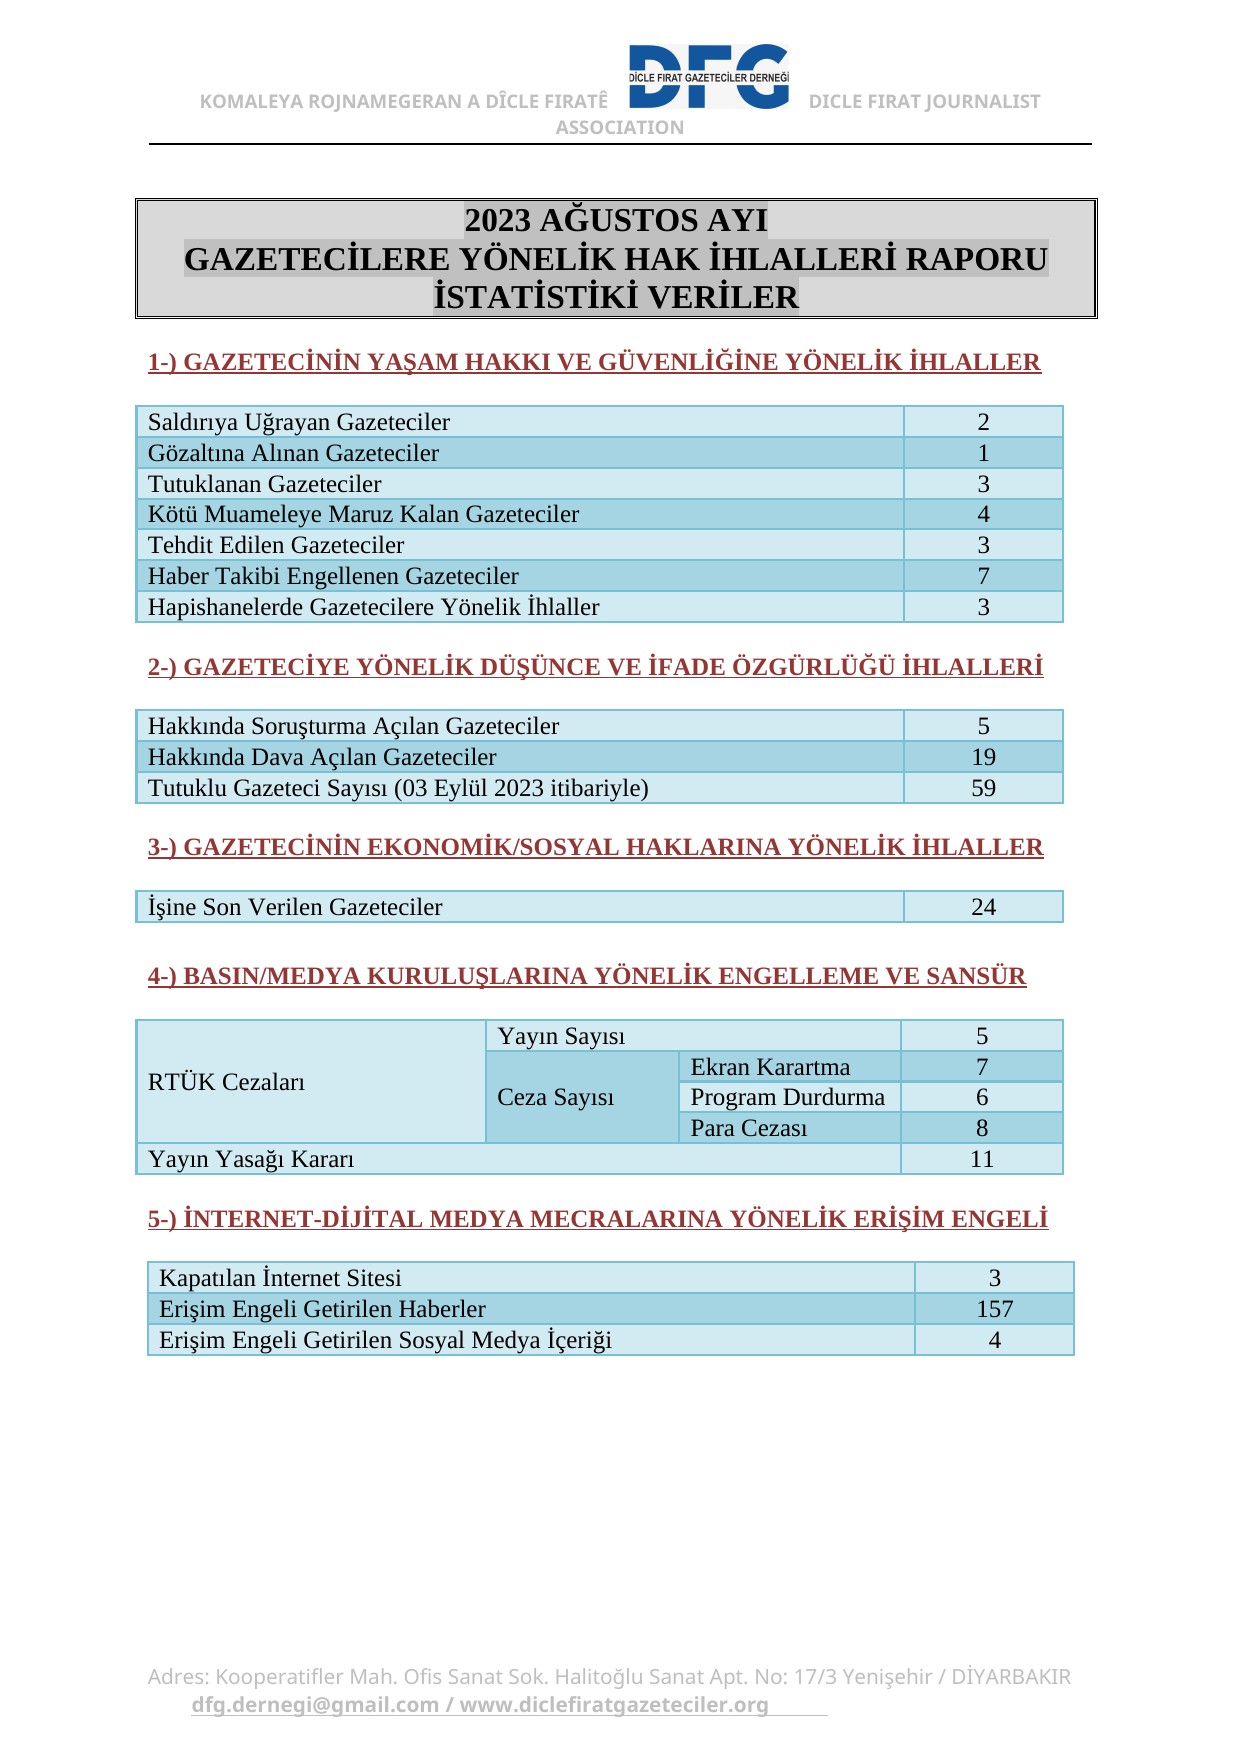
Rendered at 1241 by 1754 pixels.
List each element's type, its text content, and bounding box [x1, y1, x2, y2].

table_cell 7 [902, 1052, 1062, 1080]
table_cell Program Durdurma [680, 1083, 900, 1111]
table_header 2023 AĞUSTOS AYI GAZETECİLERE YÖNELİK HAK İHLALLERİ RAPORU İSTATİSTİKİ VERİLER [768, 201, 1094, 316]
text 1-) GAZETECİNİN YAŞAM HAKKI VE GÜVENLİĞİNE YÖNELİK İHLALLER [148, 347, 1093, 376]
table_header 5 [905, 711, 1062, 740]
table_cell 19 [905, 742, 1062, 771]
table_header 2 [905, 407, 1062, 436]
table_header 2023 AĞUSTOS AYI GAZETECİLERE YÖNELİK HAK İHLALLERİ RAPORU İSTATİSTİKİ VERİLER [138, 201, 464, 316]
table_cell Erişim Engeli Getirilen Sosyal Medya İçeriği [149, 1325, 914, 1354]
table_header 3 [916, 1263, 1073, 1292]
table_cell 3 [905, 530, 1062, 559]
text 4-) BASIN/MEDYA KURULUŞLARINA YÖNELİK ENGELLEME VE SANSÜR [148, 961, 1093, 990]
table_cell Gözaltına Alınan Gazeteciler [138, 438, 903, 467]
table_cell Para Cezası [680, 1113, 900, 1142]
table_cell 3 [905, 592, 1062, 621]
text 5-) İNTERNET-DİJİTAL MEDYA MECRALARINA YÖNELİK ERİŞİM ENGELİ [148, 1204, 1093, 1232]
picture [629, 44, 789, 109]
table_cell 6 [902, 1083, 1062, 1111]
table_cell Haber Takibi Engellenen Gazeteciler [138, 561, 903, 590]
text 2-) GAZETECİYE YÖNELİK DÜŞÜNCE VE İFADE ÖZGÜRLÜĞÜ İHLALLERİ [148, 652, 1093, 680]
table_cell Erişim Engeli Getirilen Haberler [149, 1294, 914, 1323]
table_header RTÜK Cezaları [138, 1021, 485, 1142]
table_cell 157 [916, 1294, 1073, 1323]
table_cell 7 [905, 561, 1062, 590]
table_header 5 [902, 1021, 1062, 1049]
table_header 24 [905, 892, 1062, 921]
table_cell 1 [905, 438, 1062, 467]
table_cell Tutuklu Gazeteci Sayısı (03 Eylül 2023 itibariyle) [138, 773, 903, 802]
table_cell Ceza Sayısı [487, 1052, 678, 1142]
table_cell 8 [902, 1113, 1062, 1142]
table_header Kapatılan İnternet Sitesi [149, 1263, 914, 1292]
table_cell Tehdit Edilen Gazeteciler [138, 530, 903, 559]
table_header İşine Son Verilen Gazeteciler [138, 892, 903, 921]
table_header Yayın Sayısı [487, 1021, 900, 1049]
table_cell Yayın Yasağı Kararı [138, 1144, 900, 1173]
table_header Hakkında Soruşturma Açılan Gazeteciler [138, 711, 903, 740]
table_cell 3 [905, 469, 1062, 497]
table_cell Ekran Karartma [680, 1052, 900, 1080]
table_header Saldırıya Uğrayan Gazeteciler [138, 407, 903, 436]
table_cell 59 [905, 773, 1062, 802]
table_cell 4 [905, 500, 1062, 528]
table_cell 4 [916, 1325, 1073, 1354]
table_cell Tutuklanan Gazeteciler [138, 469, 903, 497]
text 3-) GAZETECİNİN EKONOMİK/SOSYAL HAKLARINA YÖNELİK İHLALLER [148, 832, 1093, 861]
table_cell 11 [902, 1144, 1062, 1173]
table_cell Kötü Muameleye Maruz Kalan Gazeteciler [138, 500, 903, 528]
table_cell Hapishanelerde Gazetecilere Yönelik İhlaller [138, 592, 903, 621]
table_cell Hakkında Dava Açılan Gazeteciler [138, 742, 903, 771]
